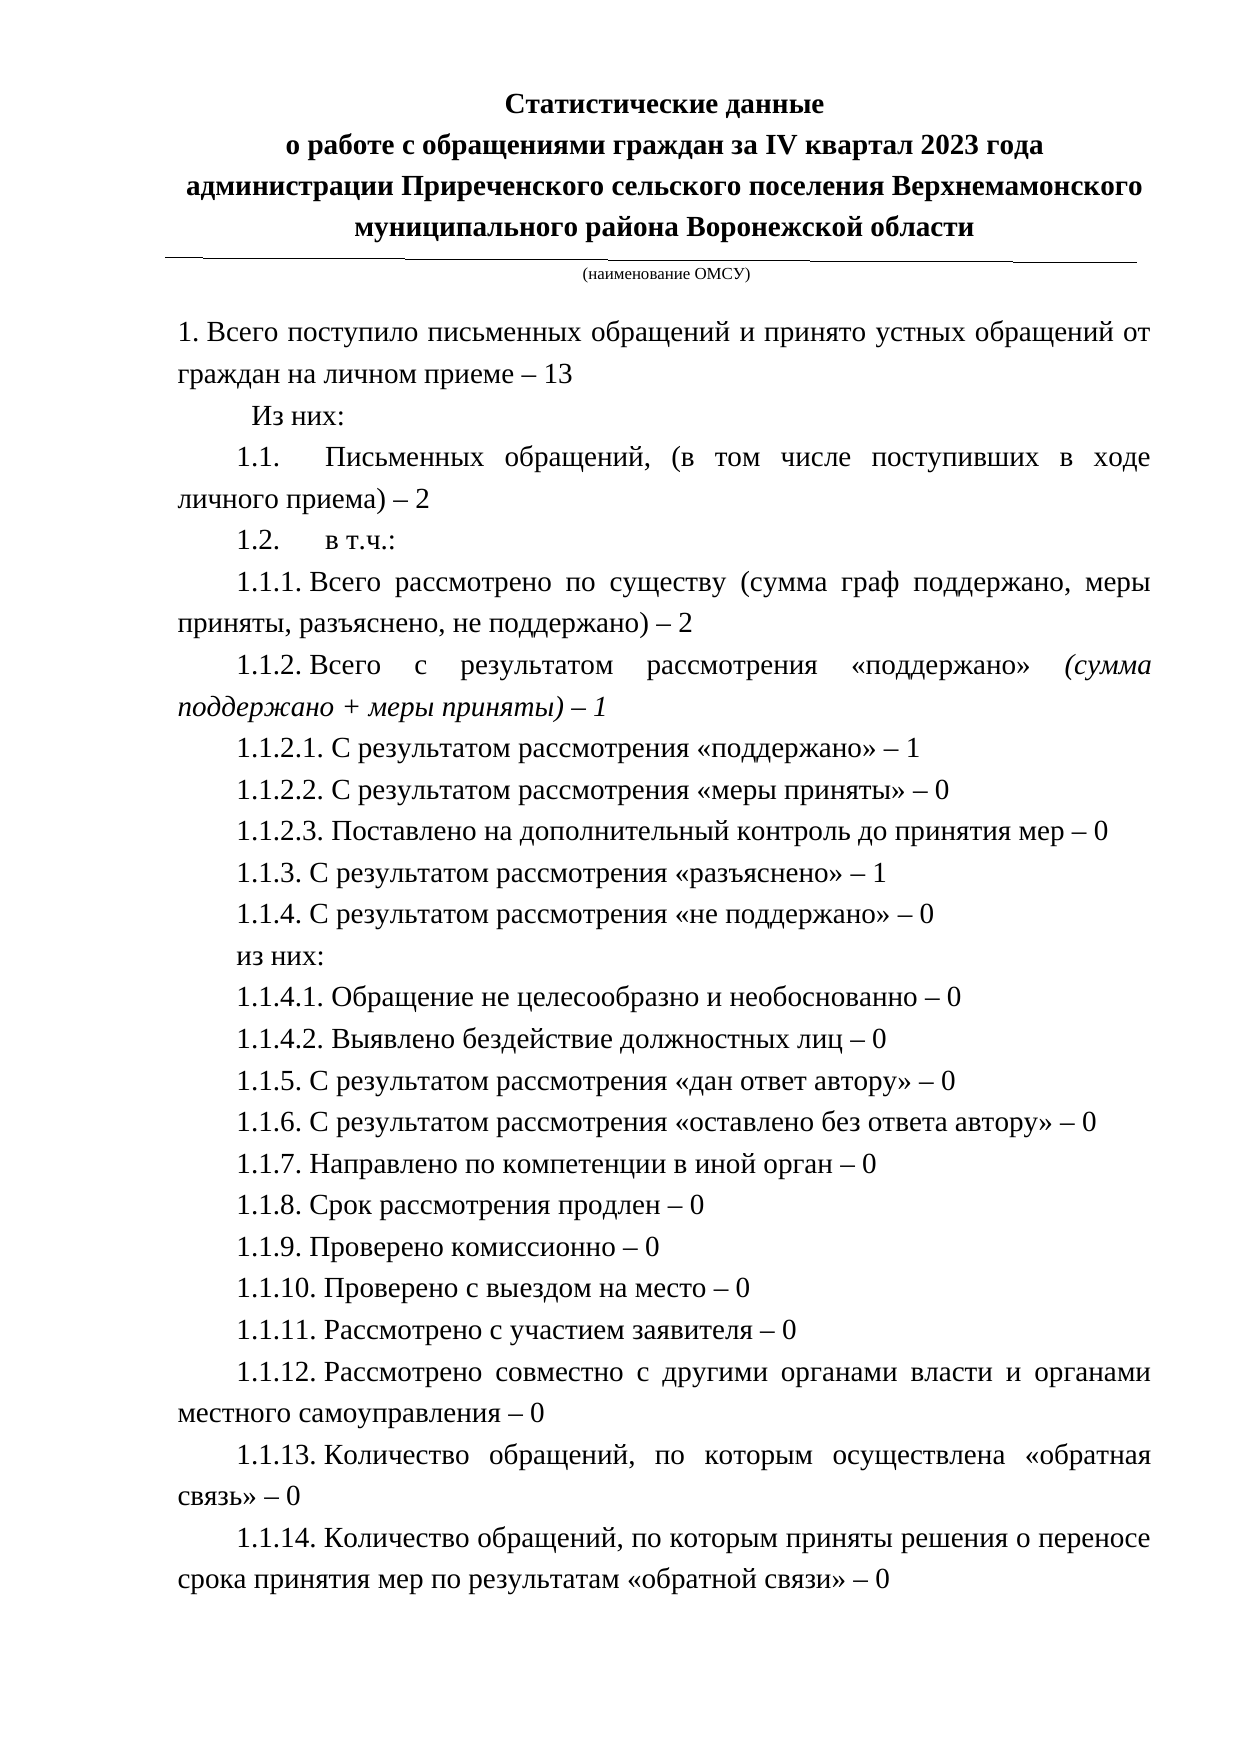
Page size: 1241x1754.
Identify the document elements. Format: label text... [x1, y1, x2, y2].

list Письменных обращений, (в том числе поступивших в ходе личного приема) – 2 [177, 439, 1152, 514]
text 1.1.4. С результатом рассмотрения «не поддержано» – 0 [177, 896, 1152, 930]
text 1.1.4.1. Обращение не целесообразно и необоснованно – 0 [177, 979, 1152, 1013]
text 1.1.2. Всего с результатом рассмотрения «поддержано» (сумма поддержано + меры приняты) – 1 [177, 647, 1152, 722]
text 1.1.10. Проверено с выездом на место – 0 [177, 1271, 1152, 1304]
text (наименование ОМСУ) [177, 250, 1152, 283]
text 1.1.8. Срок рассмотрения продлен – 0 [177, 1187, 1152, 1221]
text 1.1.7. Направлено по компетенции в иной орган – 0 [177, 1146, 1152, 1179]
text 1. Всего поступило письменных обращений и принято устных обращений от граждан на личном приеме – 13 [177, 314, 1152, 390]
text 1.1.2.2. С результатом рассмотрения «меры приняты» – 0 [177, 772, 1152, 805]
text 1.1.13. Количество обращений, по которым осуществлена «обратная связь» – 0 [177, 1437, 1152, 1512]
text Статистические данные [177, 87, 1152, 120]
text 1.1.2.3. Поставлено на дополнительный контроль до принятия мер – 0 [177, 813, 1152, 847]
text 1.1.11. Рассмотрено с участием заявителя – 0 [177, 1312, 1152, 1346]
text 1.1.9. Проверено комиссионно – 0 [177, 1229, 1152, 1262]
text 1.1.14. Количество обращений, по которым приняты решения о переносе срока принятия мер по результатам «обратной связи» – 0 [177, 1520, 1152, 1595]
text 1.1.6. С результатом рассмотрения «оставлено без ответа автору» – 0 [177, 1104, 1152, 1138]
text 1.1.5. С результатом рассмотрения «дан ответ автору» – 0 [177, 1063, 1152, 1096]
text 1.1.2.1. С результатом рассмотрения «поддержано» – 1 [177, 730, 1152, 764]
text 1.1.1. Всего рассмотрено по существу (сумма граф поддержано, меры приняты, разъяснено, не поддержано) – 2 [177, 564, 1152, 639]
text из них: [177, 938, 1152, 972]
text администрации Приреченского сельского поселения Верхнемамонского муниципального района Воронежской области [177, 168, 1152, 243]
list в т.ч.: [177, 522, 1152, 556]
text 1.1.12. Рассмотрено совместно с другими органами власти и органами местного самоуправления – 0 [177, 1354, 1152, 1429]
text о работе с обращениями граждан за IV квартал 2023 года [177, 127, 1152, 161]
text Из них: [177, 398, 1152, 431]
text 1.1.4.2. Выявлено бездействие должностных лиц – 0 [177, 1021, 1152, 1055]
text 1.1.3. С результатом рассмотрения «разъяснено» – 1 [177, 855, 1152, 888]
